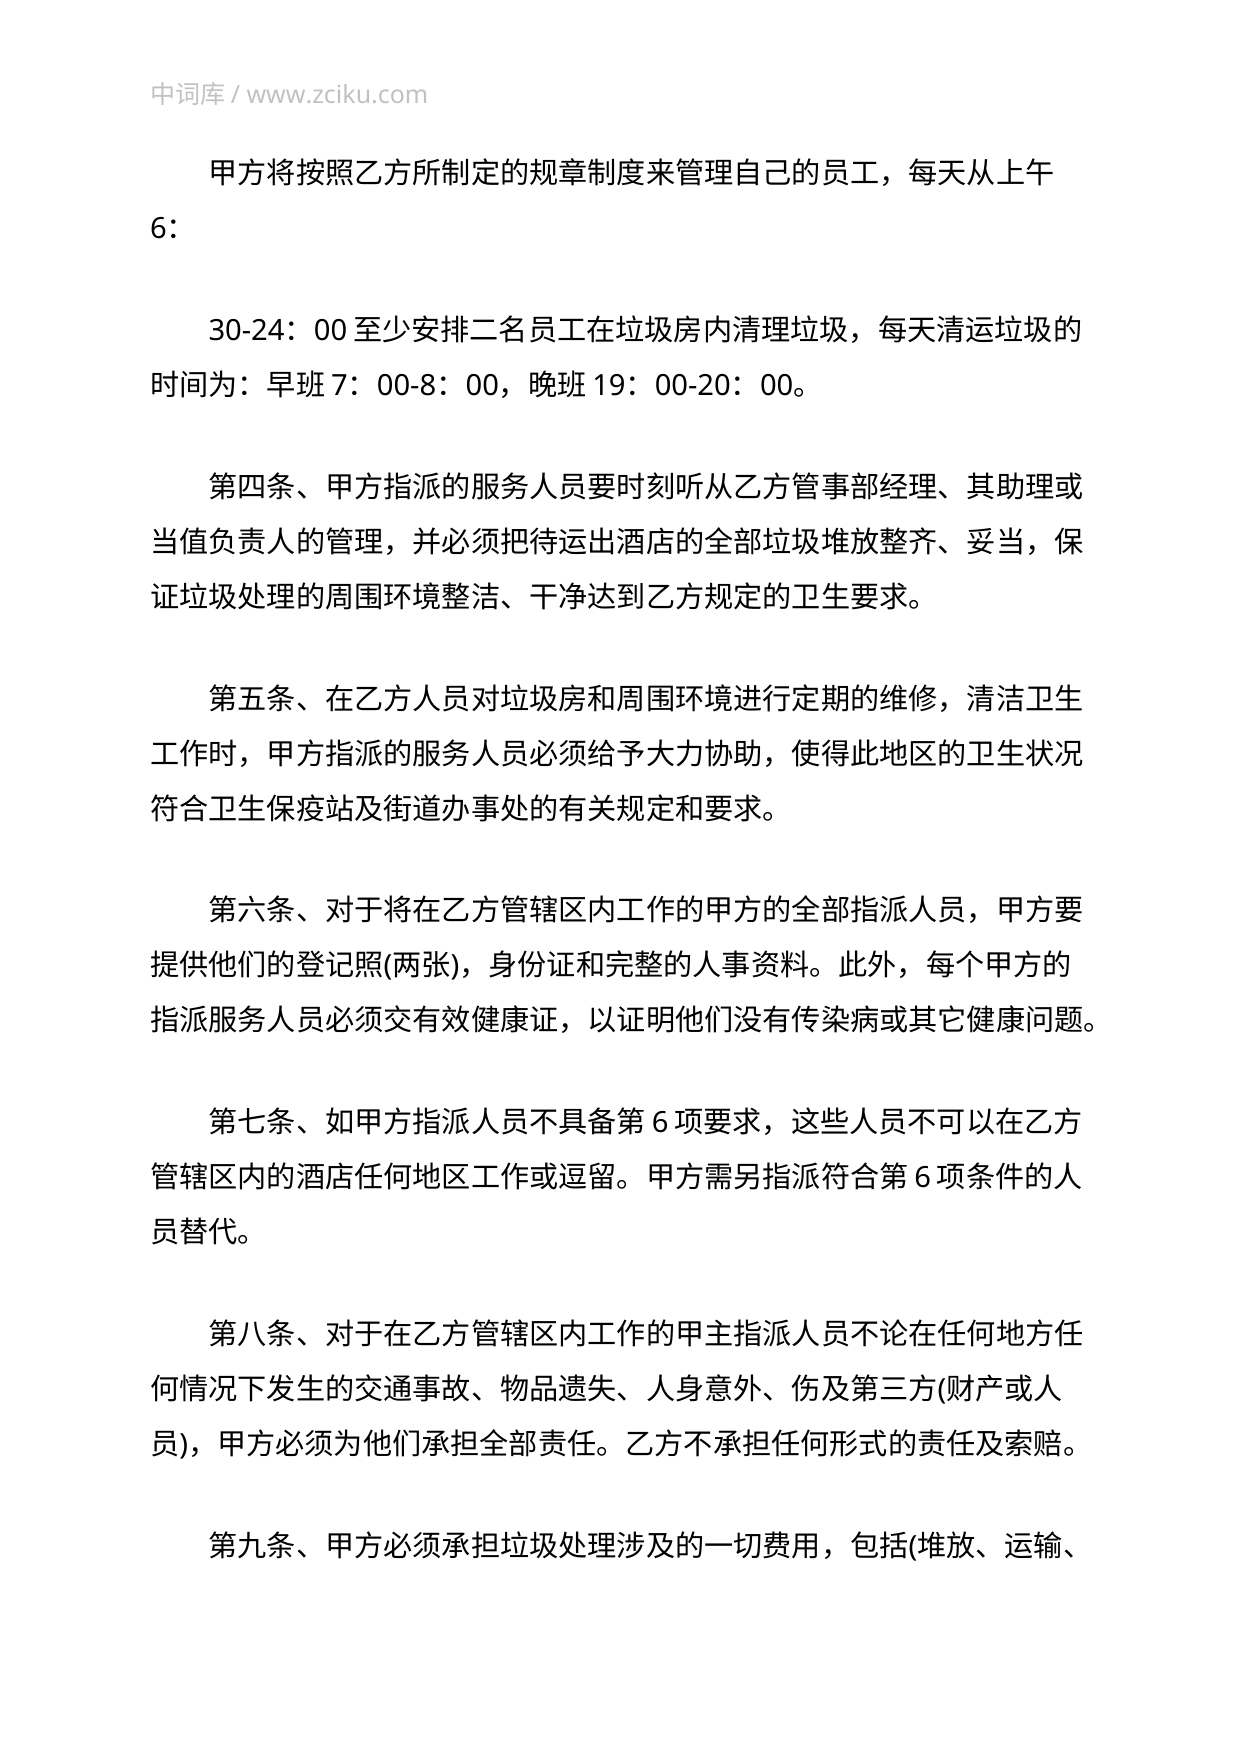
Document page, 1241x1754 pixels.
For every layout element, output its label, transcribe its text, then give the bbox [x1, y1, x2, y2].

text 第六条、对于将在乙方管辖区内工作的甲方的全部指派人员，甲方要提供他们的登记照(两张)，身份证和完整的人事资料。此外，每个甲方的指派服务人员必须交有效健康证，以证明他们没有传染病或其它健康问题。 [150, 887, 1090, 1039]
text 30-24：00至少安排二名员工在垃圾房内清理垃圾，每天清运垃圾的时间为：早班7：00-8：00，晚班19：00-20：00。 [150, 307, 1090, 404]
text 第七条、如甲方指派人员不具备第6项要求，这些人员不可以在乙方管辖区内的酒店任何地区工作或逗留。甲方需另指派符合第6项条件的人员替代。 [150, 1099, 1090, 1251]
text 甲方将按照乙方所制定的规章制度来管理自己的员工，每天从上午6： [150, 150, 1090, 247]
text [150, 1522, 1090, 1565]
text 第五条、在乙方人员对垃圾房和周围环境进行定期的维修，清洁卫生工作时，甲方指派的服务人员必须给予大力协助，使得此地区的卫生状况符合卫生保疫站及街道办事处的有关规定和要求。 [150, 675, 1090, 827]
text 第四条、甲方指派的服务人员要时刻听从乙方管事部经理、其助理或当值负责人的管理，并必须把待运出酒店的全部垃圾堆放整齐、妥当，保证垃圾处理的周围环境整洁、干净达到乙方规定的卫生要求。 [150, 464, 1090, 616]
text 第八条、对于在乙方管辖区内工作的甲主指派人员不论在任何地方任何情况下发生的交通事故、物品遗失、人身意外、伤及第三方(财产或人员)，甲方必须为他们承担全部责任。乙方不承担任何形式的责任及索赔。 [150, 1310, 1090, 1463]
